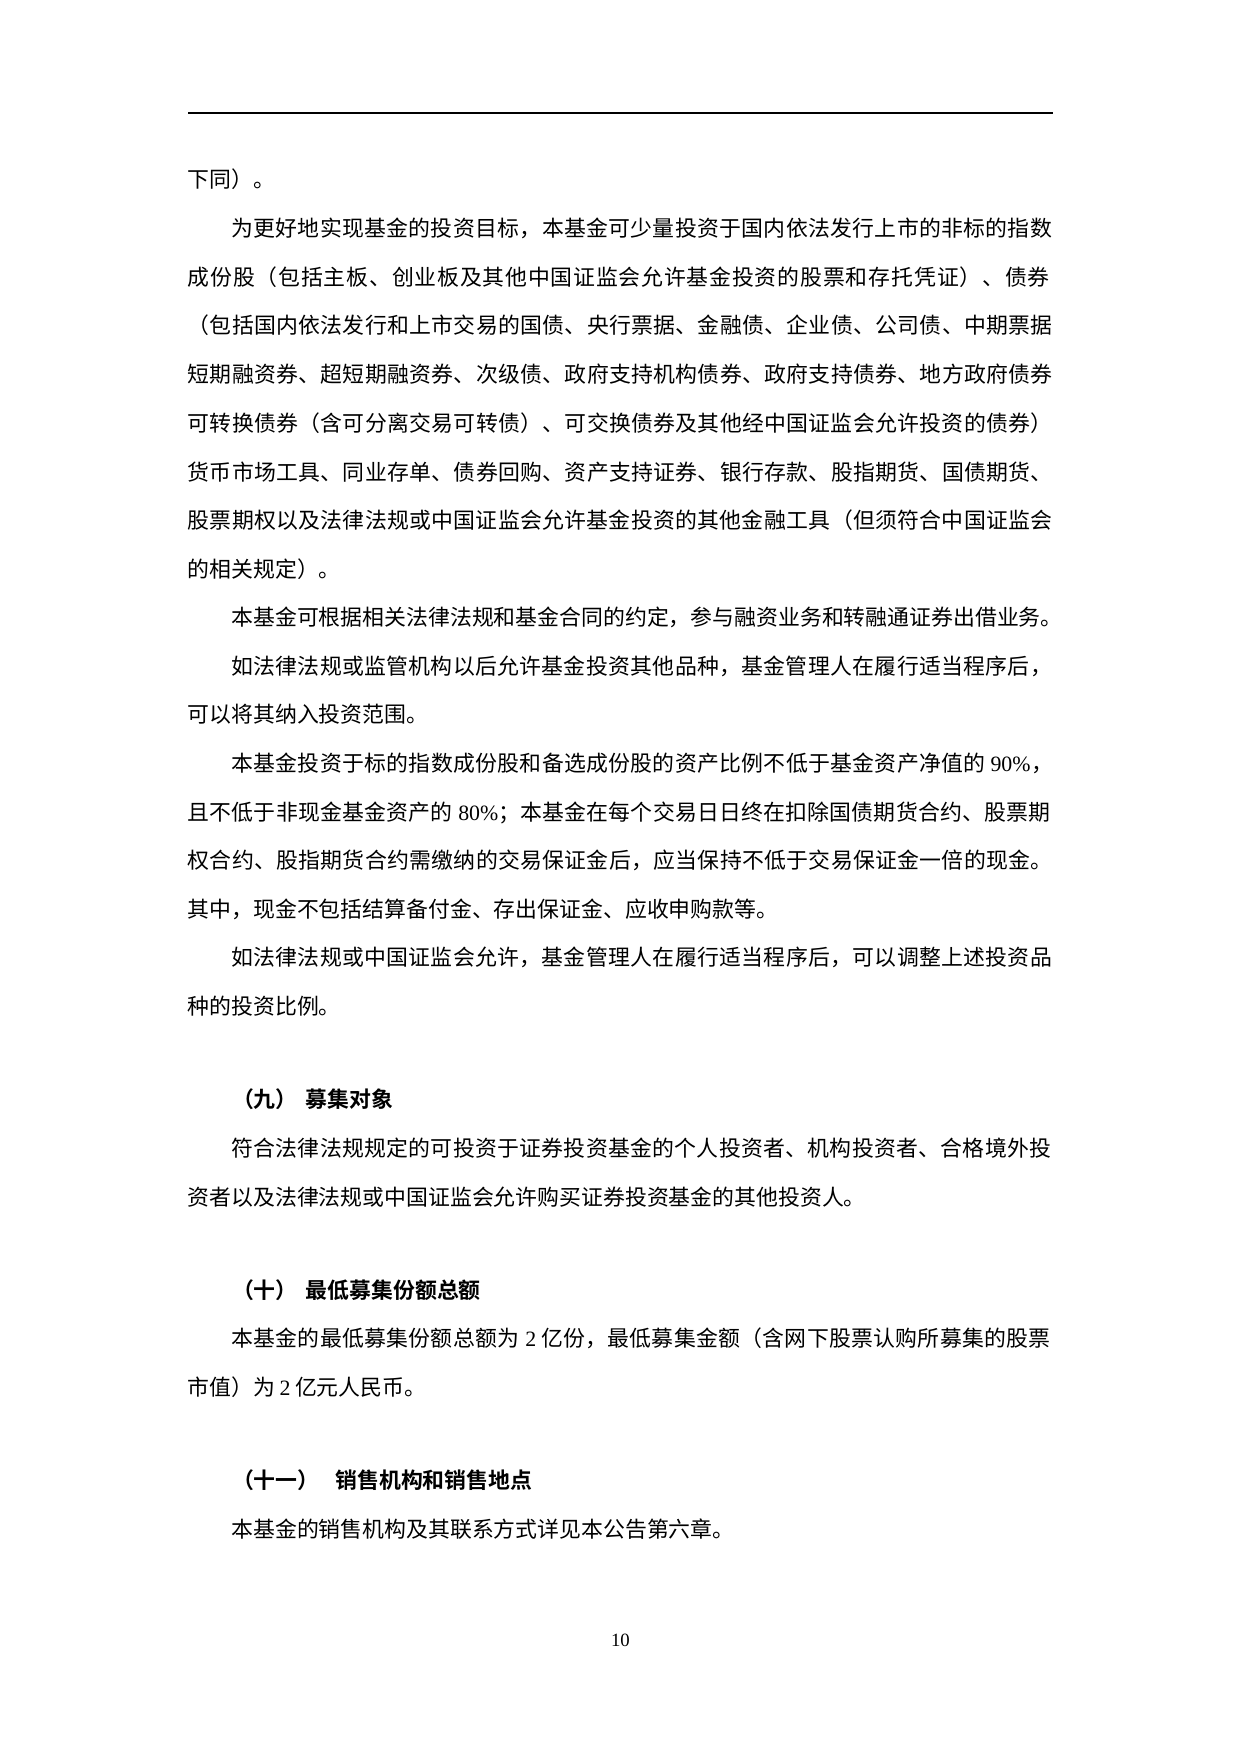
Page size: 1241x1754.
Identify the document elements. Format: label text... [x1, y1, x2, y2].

list 销售机构和销售地点 [232, 1463, 1053, 1496]
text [187, 162, 1053, 194]
text 本基金的销售机构及其联系方式详见本公告第六章。 [187, 1511, 1053, 1544]
text 为更好地实现基金的投资目标，本基金可少量投资于国内依法发行上市的非标的指数成份股（包括主板、创业板及其他中国证监会允许基金投资的股票和存托凭证）、债券（包括国内依法发行和上市交易的国债、央行票据、金融债、企业债、公司债、中期票据、短期融资券、超短期融资券、次级债、政府支持机构债券、政府支持债券、地方政府债券、可转换债券（含可分离交易可转债）、可交换债券及其他经中国证监会允许投资的债券）、货币市场工具、同业存单、债券回购、资产支持证券、银行存款、股指期货、国债期货、股票期权以及法律法规或中国证监会允许基金投资的其他金融工具（但须符合中国证监会的相关规定）。 [187, 210, 1053, 584]
text 本基金可根据相关法律法规和基金合同的约定，参与融资业务和转融通证券出借业务。 [187, 600, 1053, 632]
list 最低募集份额总额 [232, 1273, 1053, 1305]
text 本基金投资于标的指数成份股和备选成份股的资产比例不低于基金资产净值的90%，且不低于非现金基金资产的80%；本基金在每个交易日日终在扣除国债期货合约、股票期权合约、股指期货合约需缴纳的交易保证金后，应当保持不低于交易保证金一倍的现金。其中，现金不包括结算备付金、存出保证金、应收申购款等。 [187, 745, 1053, 924]
text 如法律法规或中国证监会允许，基金管理人在履行适当程序后，可以调整上述投资品种的投资比例。 [187, 940, 1053, 1021]
text 本基金的最低募集份额总额为2亿份，最低募集金额（含网下股票认购所募集的股票市值）为2亿元人民币。 [187, 1321, 1053, 1402]
list 募集对象 [232, 1082, 1053, 1114]
text 如法律法规或监管机构以后允许基金投资其他品种，基金管理人在履行适当程序后，可以将其纳入投资范围。 [187, 648, 1053, 729]
text 符合法律法规规定的可投资于证券投资基金的个人投资者、机构投资者、合格境外投资者以及法律法规或中国证监会允许购买证券投资基金的其他投资人。 [187, 1130, 1053, 1212]
